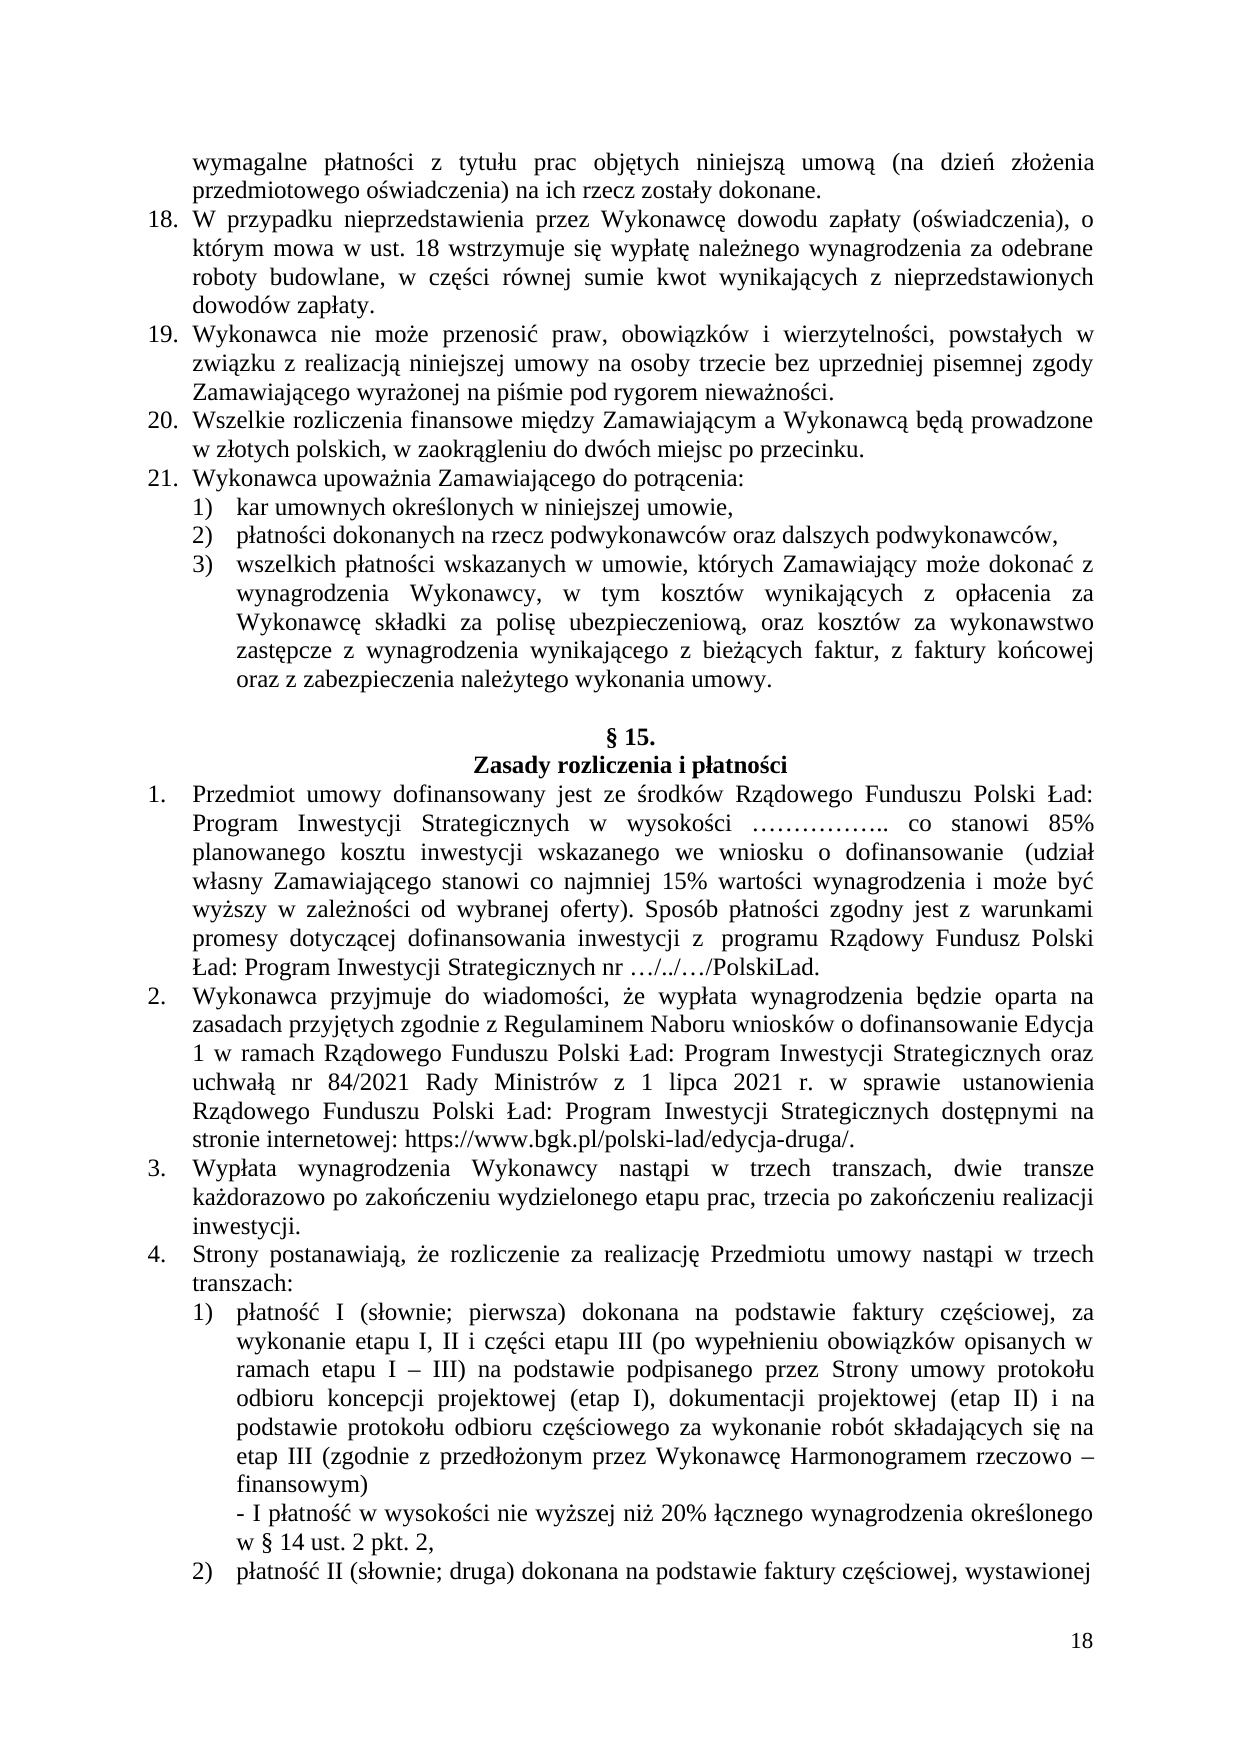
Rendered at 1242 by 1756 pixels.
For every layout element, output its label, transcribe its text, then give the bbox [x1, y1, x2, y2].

list Wypłata wynagrodzenia Wykonawcy nastąpi w trzech transzach, dwie transze każdorazowo po zakończeniu wydzielonego etapu prac, trzecia po zakończeniu realizacji inwestycji. [147, 1153, 1094, 1239]
list I płatność w wysokości nie wyższej niż 20% łącznego wynagrodzenia określonego w § 14 ust. 2 pkt. 2, [236, 1498, 1094, 1556]
list Wykonawca nie może przenosić praw, obowiązków i wierzytelności, powstałych w związku z realizacją niniejszej umowy na osoby trzecie bez uprzedniej pisemnej zgody Zamawiającego wyrażonej na piśmie pod rygorem nieważności. [147, 319, 1094, 405]
list wszelkich płatności wskazanych w umowie, których Zamawiający może dokonać z wynagrodzenia Wykonawcy, w tym kosztów wynikających z opłacenia za Wykonawcę składki za polisę ubezpieczeniową, oraz kosztów za wykonawstwo zastępcze z wynagrodzenia wynikającego z bieżących faktur, z faktury końcowej oraz z zabezpieczenia należytego wykonania umowy. [192, 549, 1094, 693]
text § 15. [208, 722, 1052, 751]
list płatność II (słownie; druga) dokonana na podstawie faktury częściowej, wystawionej [192, 1556, 1123, 1584]
text wymagalne płatności z tytułu prac objętych niniejszą umową (na dzień złożenia przedmiotowego oświadczenia) na ich rzecz zostały dokonane. [192, 147, 1094, 204]
list płatności dokonanych na rzecz podwykonawców oraz dalszych podwykonawców, [192, 520, 1123, 549]
list Przedmiot umowy dofinansowany jest ze środków Rządowego Funduszu Polski Ład: Program Inwestycji Strategicznych w wysokości …………….. co stanowi 85% planowanego kosztu inwestycji wskazanego we wniosku o dofinansowanie (udział własny Zamawiającego stanowi co najmniej 15% wartości wynagrodzenia i może być wyższy w zależności od wybranej oferty). Sposób płatności zgodny jest z warunkami promesy dotyczącej dofinansowania inwestycji z programu Rządowy Fundusz Polski Ład: Program Inwestycji Strategicznych nr …/../…/PolskiLad. [147, 779, 1094, 981]
list Wszelkie rozliczenia finansowe między Zamawiającym a Wykonawcą będą prowadzone w złotych polskich, w zaokrągleniu do dwóch miejsc po przecinku. [147, 405, 1094, 463]
list Wykonawca przyjmuje do wiadomości, że wypłata wynagrodzenia będzie oparta na zasadach przyjętych zgodnie z Regulaminem Naboru wniosków o dofinansowanie Edycja 1 w ramach Rządowego Funduszu Polski Ład: Program Inwestycji Strategicznych oraz uchwałą nr 84/2021 Rady Ministrów z 1 lipca 2021 r. w sprawie ustanowienia Rządowego Funduszu Polski Ład: Program Inwestycji Strategicznych dostępnymi na stronie internetowej: https://www.bgk.pl/polski-lad/edycja-druga/. [147, 981, 1094, 1153]
list Wykonawca upoważnia Zamawiającego do potrącenia: [147, 463, 1123, 492]
text Zasady rozliczenia i płatności [208, 751, 1052, 779]
list kar umownych określonych w niniejszej umowie, [192, 492, 1123, 520]
list W przypadku nieprzedstawienia przez Wykonawcę dowodu zapłaty (oświadczenia), o którym mowa w ust. 18 wstrzymuje się wypłatę należnego wynagrodzenia za odebrane roboty budowlane, w części równej sumie kwot wynikających z nieprzedstawionych dowodów zapłaty. [147, 204, 1094, 319]
list Strony postanawiają, że rozliczenie za realizację Przedmiotu umowy nastąpi w trzech transzach: [147, 1239, 1094, 1297]
list płatność I (słownie; pierwsza) dokonana na podstawie faktury częściowej, za wykonanie etapu I, II i części etapu III (po wypełnieniu obowiązków opisanych w ramach etapu I – III) na podstawie podpisanego przez Strony umowy protokołu odbioru koncepcji projektowej (etap I), dokumentacji projektowej (etap II) i na podstawie protokołu odbioru częściowego za wykonanie robót składających się na etap III (zgodnie z przedłożonym przez Wykonawcę Harmonogramem rzeczowo – finansowym) [192, 1297, 1095, 1498]
